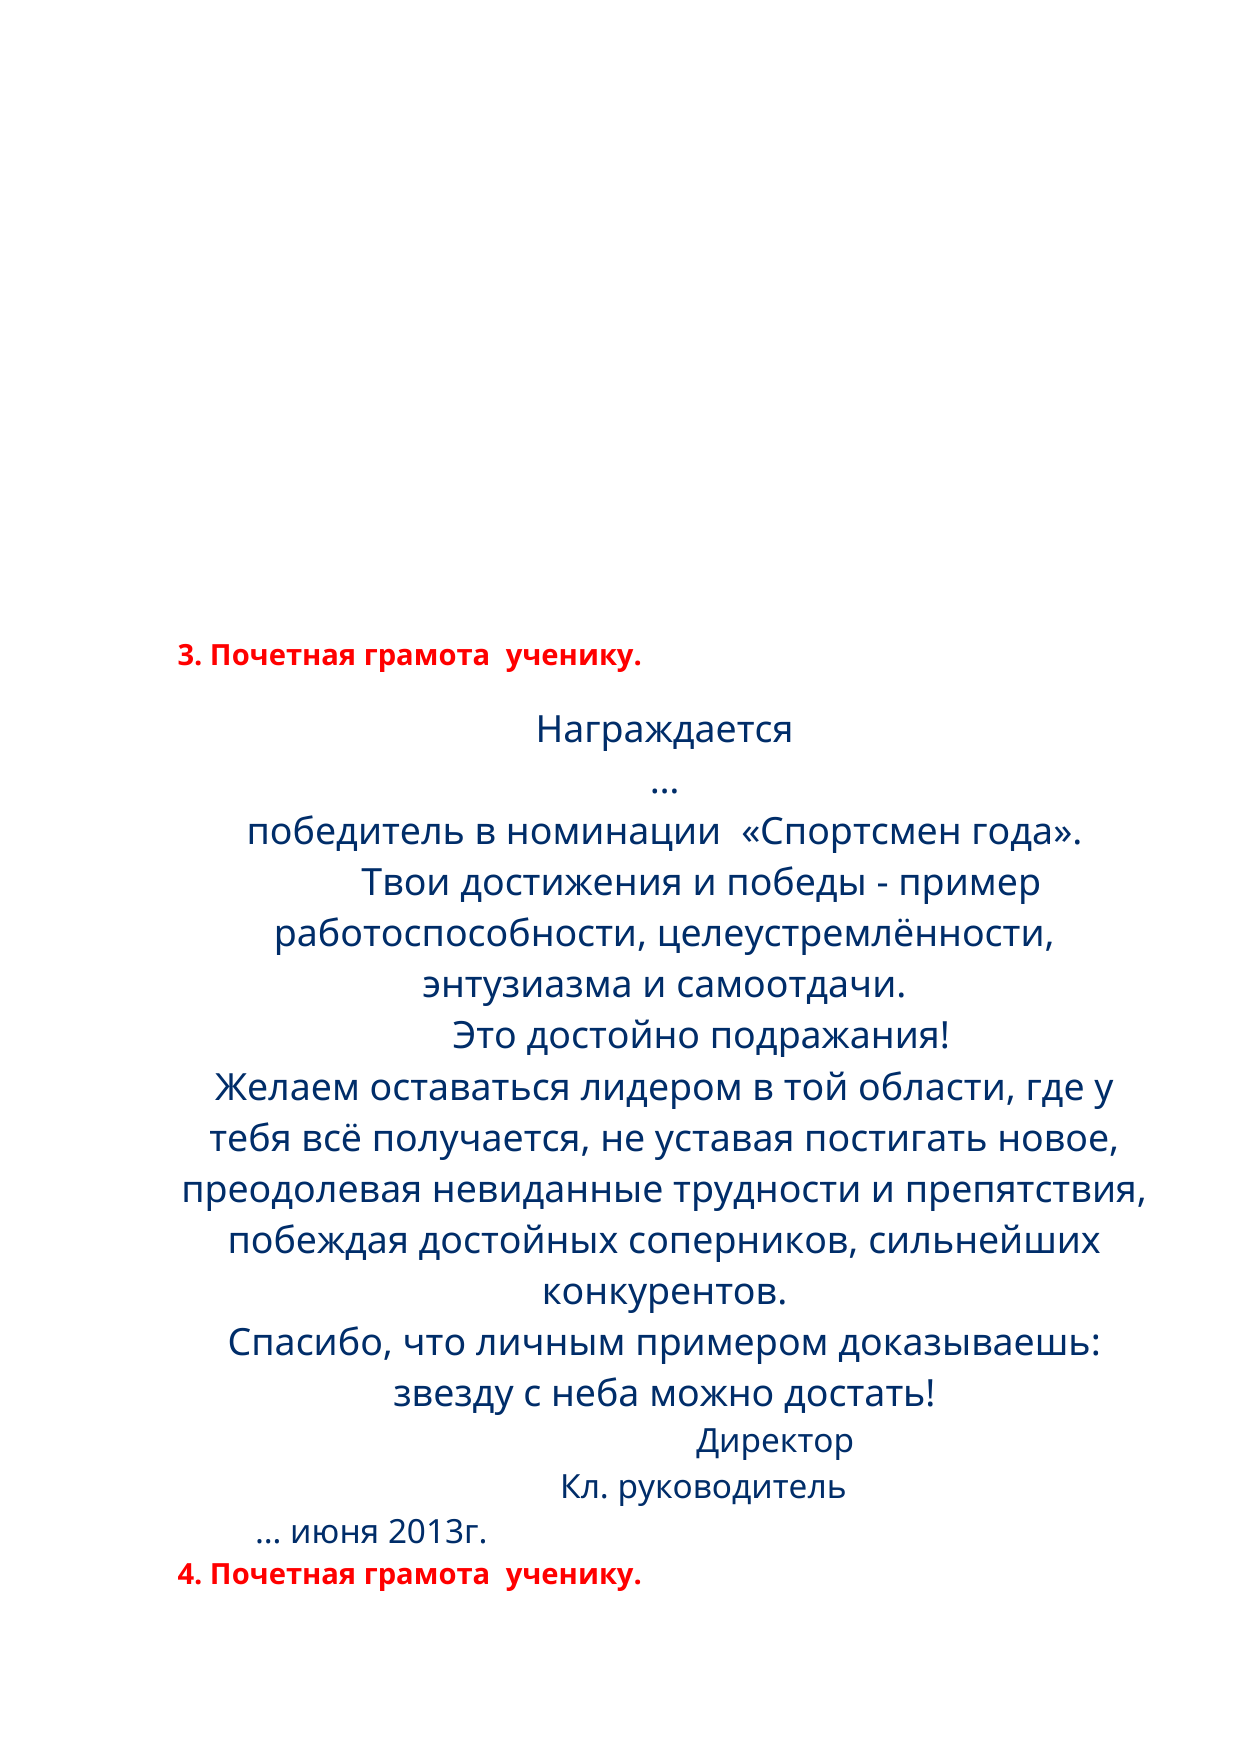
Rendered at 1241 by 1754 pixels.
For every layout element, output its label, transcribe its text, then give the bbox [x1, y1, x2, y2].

text … июня 2013г. [177, 1508, 1152, 1553]
text … [177, 753, 1152, 804]
text 4. Почетная грамота ученику. [177, 1553, 1152, 1593]
text Это достойно подражания! [177, 1009, 1152, 1060]
text Кл. руководитель [177, 1462, 1152, 1508]
text победитель в номинации «Спортсмен года». [177, 804, 1152, 856]
text Директор [177, 1417, 1152, 1462]
text Твои достижения и победы - пример работоспособности, целеустремлённости, энтузиазма и самоотдачи. [177, 856, 1152, 1009]
text 3. Почетная грамота ученику. [177, 634, 1152, 702]
text Желаем оставаться лидером в той области, где у тебя всё получается, не уставая постигать новое, преодолевая невиданные трудности и препятствия, побеждая достойных соперников, сильнейших конкурентов. Спасибо, что личным примером доказываешь: звезду с неба можно достать! [177, 1060, 1152, 1417]
text Награждается [177, 702, 1152, 753]
